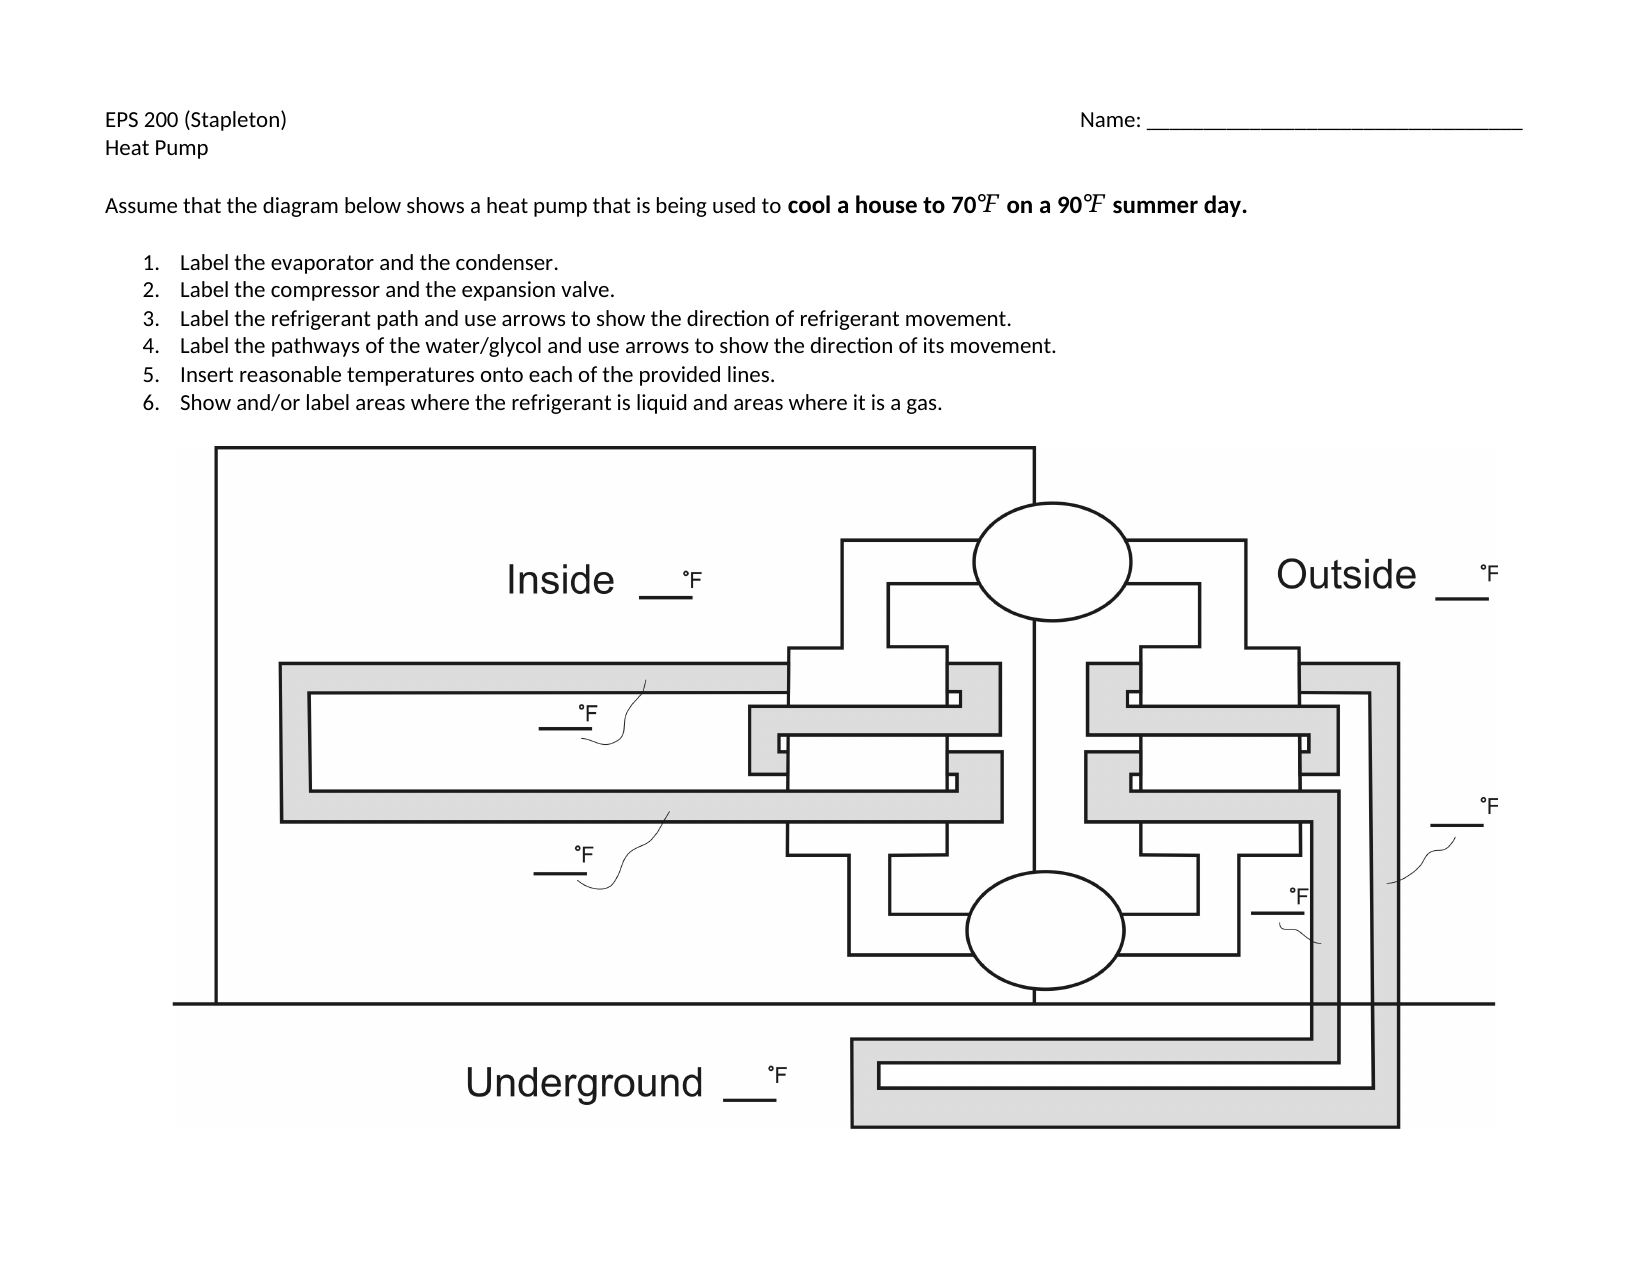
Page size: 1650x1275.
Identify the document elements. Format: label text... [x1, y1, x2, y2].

list Label the refrigerant path and use arrows to show the direction of refrigerant movement. [142, 304, 1545, 332]
list Label the compressor and the expansion valve. [142, 276, 1545, 304]
picture [172, 446, 1498, 1129]
list Insert reasonable temperatures onto each of the provided lines. [142, 360, 1545, 388]
list Show and/or label areas where the refrigerant is liquid and areas where it is a gas. [142, 388, 1545, 416]
text EPS 200 (Stapleton) Name: _________________________________ [105, 105, 1545, 133]
text Assume that the diagram below shows a heat pump that is being used to cool a house to 70 on a 90 summer day. [105, 189, 1545, 219]
text Heat Pump [105, 133, 1545, 161]
list Label the evaporator and the condenser. [142, 248, 1545, 276]
list Label the pathways of the water/glycol and use arrows to show the direction of its movement. [142, 332, 1545, 360]
